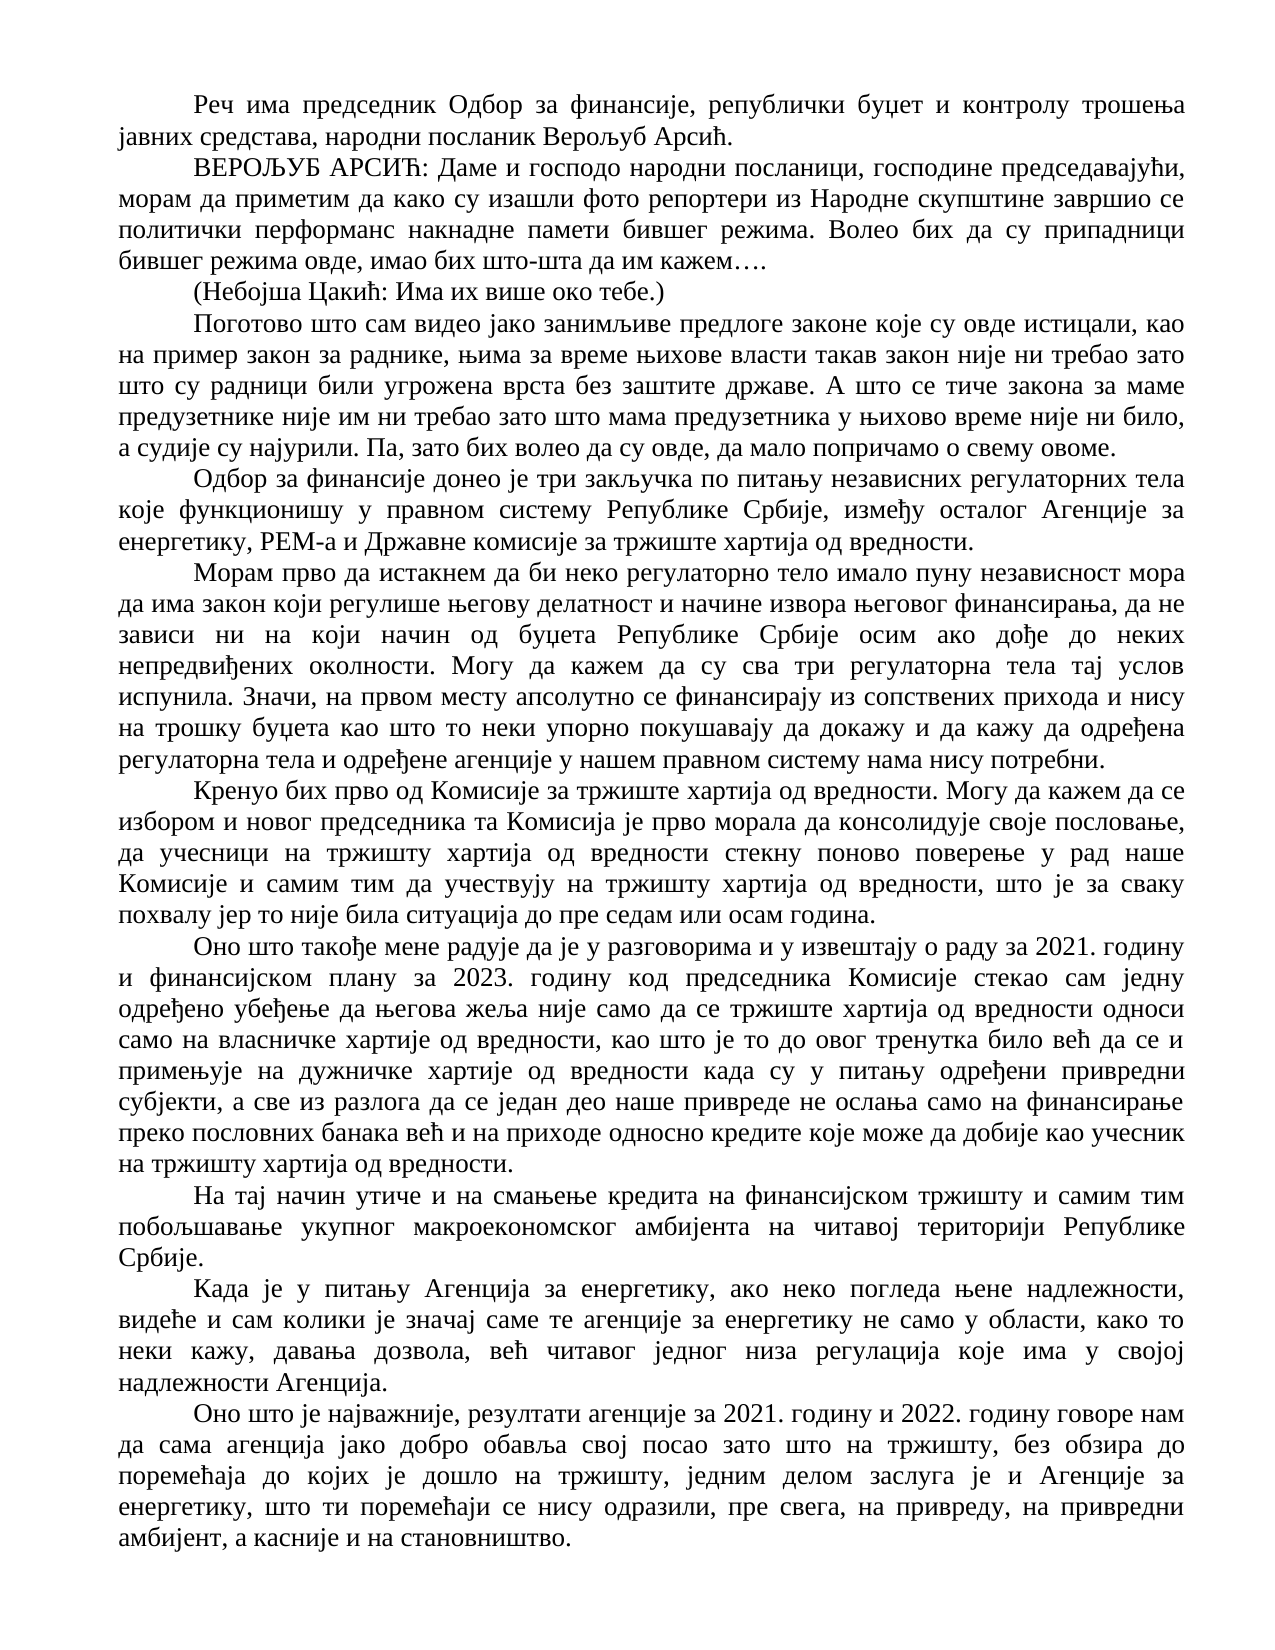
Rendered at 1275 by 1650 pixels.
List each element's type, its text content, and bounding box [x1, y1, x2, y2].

text Поготово што сам видео јако занимљиве предлоге законе које су овде истицали, као на пример закон за раднике, њима за време њихове власти такав закон није ни требао зато што су радници били угрожена врста без заштите државе. А што се тиче закона за маме предузетнике није им ни требао зато што мама предузетника у њихово време није ни било, а судије су најурили. Па, зато бих волео да су овде, да мало попричамо о свему овоме. [118, 307, 1186, 462]
text (Небојша Цакић: Има их више око тебе.) [118, 276, 1186, 307]
text Морам прво да истакнем да би неко регулаторно тело имало пуну независност мора да има закон који регулише његову делатност и начине извора његовог финансирања, да не зависи ни на који начин од буџета Републике Србије осим ако дође до неких непредвиђених околности. Могу да кажем да су сва три регулаторна тела тај услов испунила. Значи, на првом месту апсолутно се финансирају из сопствених прихода и нису на трошку буџета као што то неки упорно покушавају да докажу и да кажу да одређена регулаторна тела и одређене агенције у нашем правном систему нама нису потребни. [118, 556, 1186, 774]
text На тај начин утиче и на смањење кредита на финансијском тржишту и самим тим побољшавање укупног макроекономског амбијента на читавој територији Републике Србије. [118, 1179, 1186, 1272]
text Оно што такође мене радује да је у разговорима и у извештају о раду за 2021. годину и финансијском плану за 2023. годину код председника Комисије стекао сам једну одређено убеђење да његова жеља није само да се тржиште хартија од вредности односи само на власничке хартије од вредности, као што је то до овог тренутка било већ да се и примењује на дужничке хартије од вредности када су у питању одређени привредни субјекти, а све из разлога да се један део наше привреде не ослања само на финансирање преко пословних банака већ и на приходе односно кредите које може да добије као учесник на тржишту хартија од вредности. [118, 929, 1186, 1179]
text Оно што је најважније, резултати агенције за 2021. годину и 2022. годину говоре нам да сама агенција јако добро обавља свој посао зато што на тржишту, без обзира до поремећаја до којих је дошло на тржишту, једним делом заслуга је и Агенције за енергетику, што ти поремећаји се нису одразили, пре свега, на привреду, на привредни амбијент, а касније и на становништво. [118, 1397, 1186, 1552]
text Када је у питању Агенција за енергетику, ако неко погледа њене надлежности, видеће и сам колики је значај саме те агенције за енергетику не само у области, како то неки кажу, давања дозвола, већ читавог једног низа регулација које има у својој надлежности Агенција. [118, 1272, 1186, 1397]
text ВЕРОЉУБ АРСИЋ: Даме и господо народни посланици, господине председавајући, морам да приметим да како су изашли фото репортери из Народне скупштине завршио се политички перформанс накнадне памети бившег режима. Волео бих да су припадници бившег режима овде, имао бих што-шта да им кажем…. [118, 151, 1186, 276]
text Одбор за финансије донео је три закључка по питању независних регулаторних тела које функционишу у правном систему Републике Србије, између осталог Агенције за енергетику, РЕМ-а и Државне комисије за тржиште хартија од вредности. [118, 462, 1186, 556]
text Кренуо бих прво од Комисије за тржиште хартија од вредности. Могу да кажем да се избором и новог председника та Комисија је прво морала да консолидује своје пословање, да учесници на тржишту хартија од вредности стекну поново поверење у рад наше Комисије и самим тим да учествују на тржишту хартија од вредности, што је за сваку похвалу јер то није била ситуација до пре седам или осам година. [118, 774, 1186, 929]
text Реч има председник Одбор за финансије, републички буџет и контролу трошења јавних средстава, народни посланик Верољуб Арсић. [118, 89, 1186, 151]
